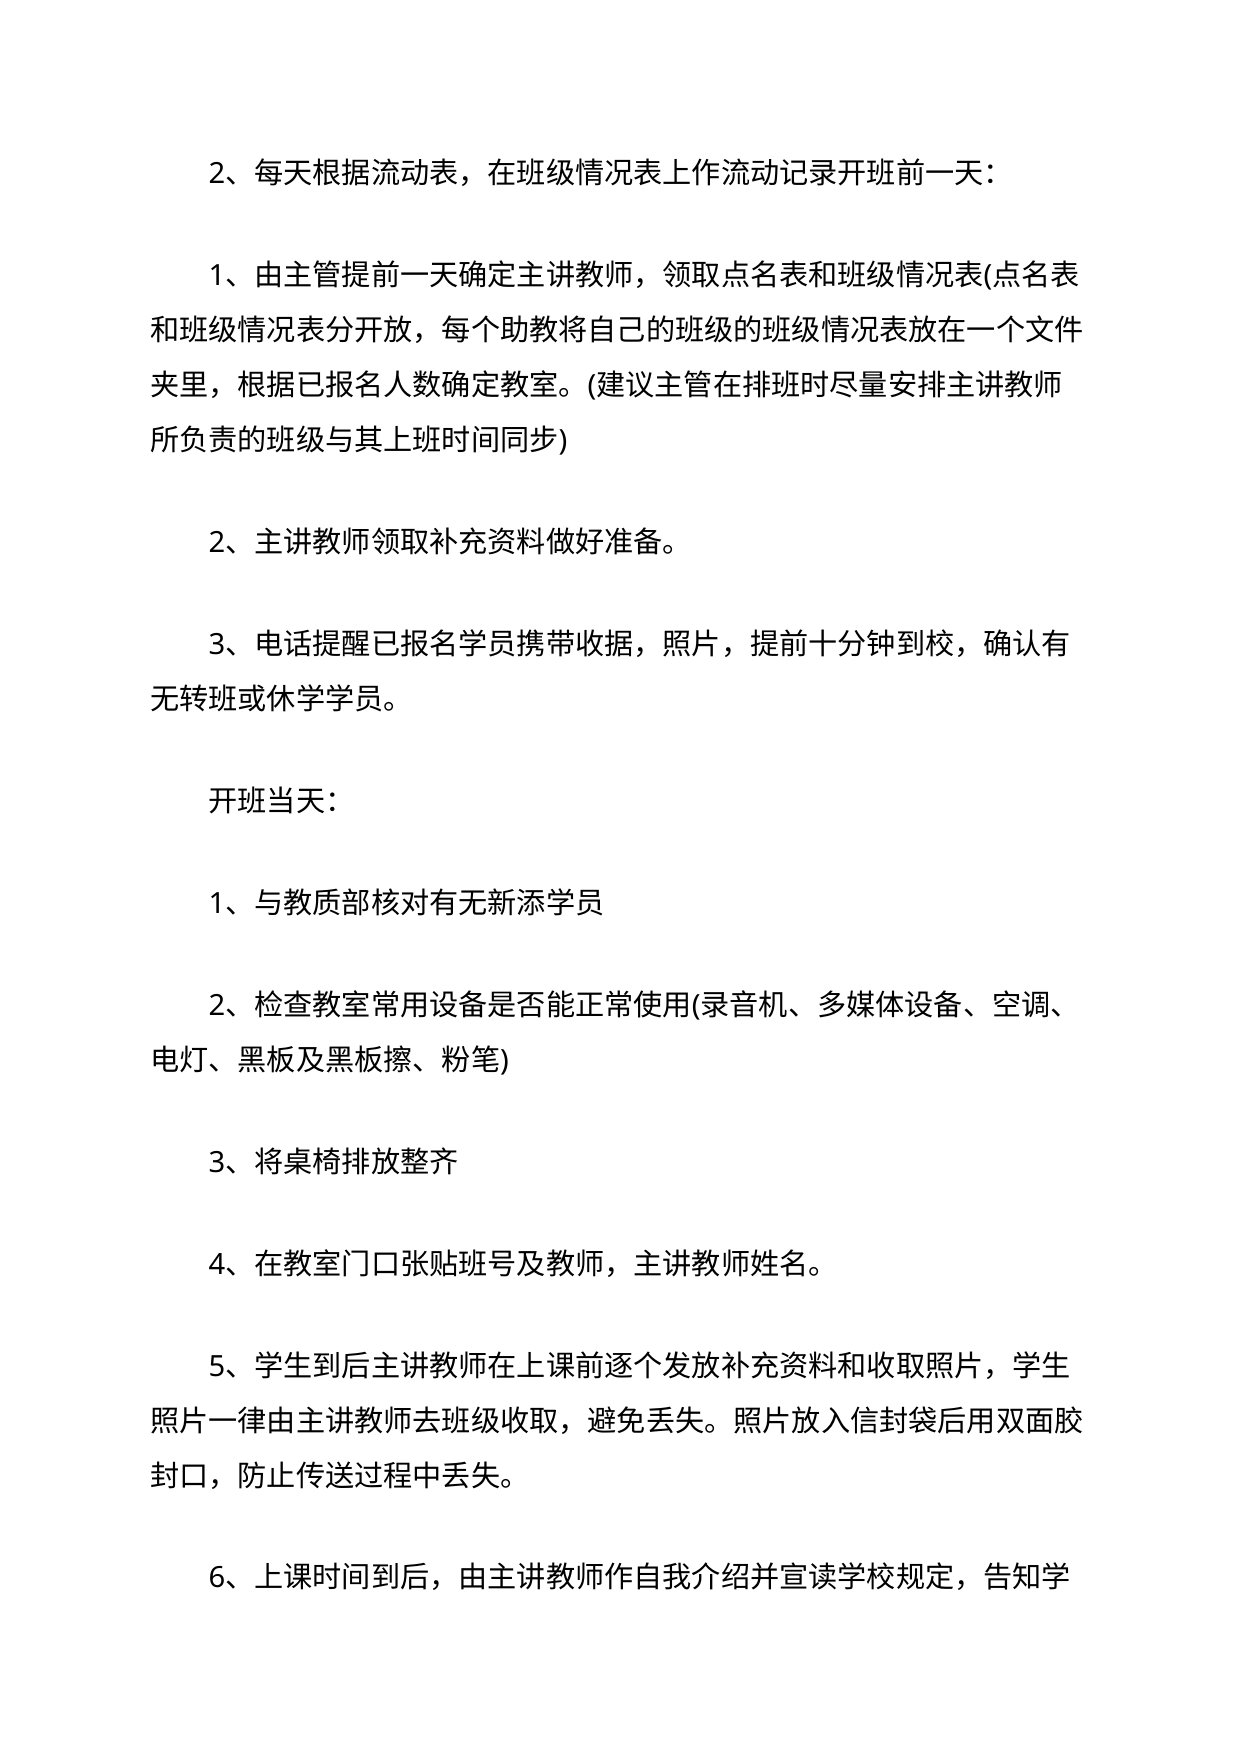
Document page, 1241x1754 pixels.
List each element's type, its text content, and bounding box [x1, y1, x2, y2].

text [150, 1554, 1090, 1596]
text 3、电话提醒已报名学员携带收据，照片，提前十分钟到校，确认有无转班或休学学员。 [150, 621, 1090, 718]
text 4、在教室门口张贴班号及教师，主讲教师姓名。 [150, 1240, 1090, 1283]
text 2、每天根据流动表，在班级情况表上作流动记录开班前一天： [150, 150, 1090, 192]
text 5、学生到后主讲教师在上课前逐个发放补充资料和收取照片，学生照片一律由主讲教师去班级收取，避免丢失。照片放入信封袋后用双面胶封口，防止传送过程中丢失。 [150, 1342, 1090, 1494]
text 开班当天： [150, 778, 1090, 820]
text 3、将桌椅排放整齐 [150, 1138, 1090, 1181]
text 2、检查教室常用设备是否能正常使用(录音机、多媒体设备、空调、电灯、黑板及黑板擦、粉笔) [150, 981, 1090, 1079]
text 1、与教质部核对有无新添学员 [150, 879, 1090, 922]
text 1、由主管提前一天确定主讲教师，领取点名表和班级情况表(点名表和班级情况表分开放，每个助教将自己的班级的班级情况表放在一个文件夹里，根据已报名人数确定教室。(建议主管在排班时尽量安排主讲教师所负责的班级与其上班时间同步) [150, 252, 1090, 459]
text 2、主讲教师领取补充资料做好准备。 [150, 519, 1090, 561]
